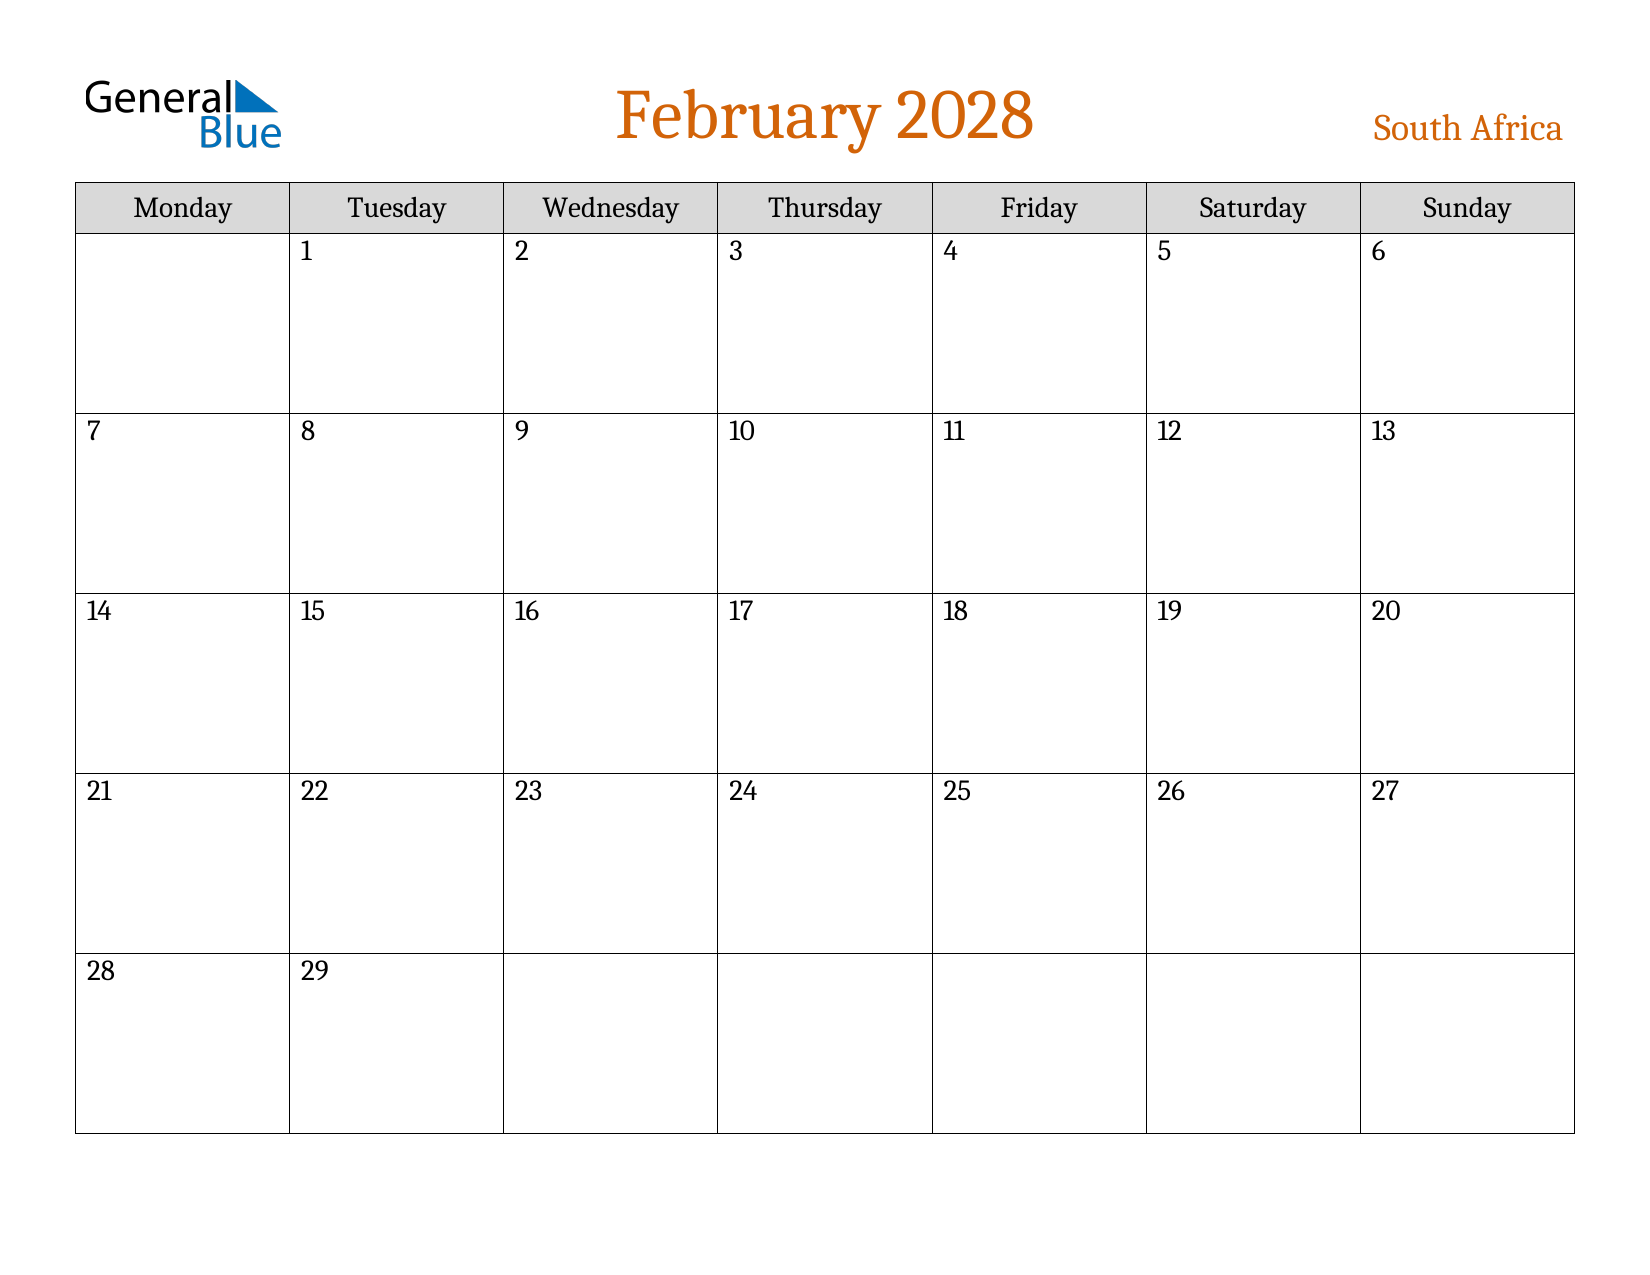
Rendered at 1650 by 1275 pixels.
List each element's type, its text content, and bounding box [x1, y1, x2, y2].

table_cell [1361, 270, 1574, 413]
table_cell 20 [1361, 594, 1574, 630]
table_cell [933, 810, 1146, 953]
table_cell 27 [1361, 774, 1574, 810]
table_cell 26 [1147, 774, 1360, 810]
table_cell 24 [718, 774, 932, 810]
table_cell 5 [1147, 234, 1360, 270]
table_cell [76, 234, 289, 270]
table_cell 28 [76, 954, 289, 990]
table_header [76, 75, 503, 182]
table_header February 2028 [504, 75, 1146, 182]
table_cell [718, 630, 932, 773]
table_cell [290, 450, 503, 593]
table_cell [504, 450, 717, 593]
table_cell 22 [290, 774, 503, 810]
table_cell 21 [76, 774, 289, 810]
table_cell [1361, 630, 1574, 773]
table_cell [504, 270, 717, 413]
table_cell [76, 270, 289, 413]
table_cell 12 [1147, 414, 1360, 450]
table_cell [1361, 810, 1574, 953]
table_cell 8 [290, 414, 503, 450]
table_cell [504, 630, 717, 773]
table_cell 11 [933, 414, 1146, 450]
table_cell [504, 954, 717, 990]
table_cell Thursday [718, 183, 932, 233]
table_cell 25 [933, 774, 1146, 810]
table_cell [933, 954, 1146, 990]
table_cell [718, 450, 932, 593]
table_cell 2 [504, 234, 717, 270]
table_cell [1147, 270, 1360, 413]
table_cell [504, 810, 717, 953]
picture [86, 80, 281, 148]
table_cell [933, 630, 1146, 773]
table_cell [1147, 990, 1360, 1133]
table_cell [933, 450, 1146, 593]
table_cell [933, 270, 1146, 413]
table_header South Africa [1146, 75, 1574, 182]
table_cell [290, 270, 503, 413]
table_cell 15 [290, 594, 503, 630]
table_cell [1361, 954, 1574, 990]
table_cell Friday [933, 183, 1146, 233]
table_cell [718, 954, 932, 990]
table_cell [76, 810, 289, 953]
table_cell 23 [504, 774, 717, 810]
table_cell 19 [1147, 594, 1360, 630]
table_cell Tuesday [290, 183, 503, 233]
table_cell 18 [933, 594, 1146, 630]
table_cell [1147, 810, 1360, 953]
table_cell [504, 990, 717, 1133]
table_cell 3 [718, 234, 932, 270]
table_cell Monday [76, 183, 289, 233]
table_cell [718, 810, 932, 953]
table_cell [76, 990, 289, 1133]
table_cell [1147, 954, 1360, 990]
table_cell [290, 630, 503, 773]
table_cell 13 [1361, 414, 1574, 450]
table_cell Saturday [1147, 183, 1360, 233]
table_cell [76, 630, 289, 773]
table_cell Sunday [1361, 183, 1574, 233]
table_cell 10 [718, 414, 932, 450]
table_cell [718, 270, 932, 413]
table_cell [1147, 450, 1360, 593]
table_cell [76, 450, 289, 593]
table_cell 4 [933, 234, 1146, 270]
table_cell 9 [504, 414, 717, 450]
table_cell 17 [718, 594, 932, 630]
table_cell 7 [76, 414, 289, 450]
table_cell Wednesday [504, 183, 717, 233]
table_cell [718, 990, 932, 1133]
table_cell [290, 990, 503, 1133]
table_cell 1 [290, 234, 503, 270]
table_cell [290, 810, 503, 953]
table_cell [1361, 990, 1574, 1133]
table_cell 14 [76, 594, 289, 630]
table_cell 29 [290, 954, 503, 990]
table_cell 16 [504, 594, 717, 630]
table_cell [1147, 630, 1360, 773]
table_cell [933, 990, 1146, 1133]
table_cell 6 [1361, 234, 1574, 270]
table_cell [1361, 450, 1574, 593]
